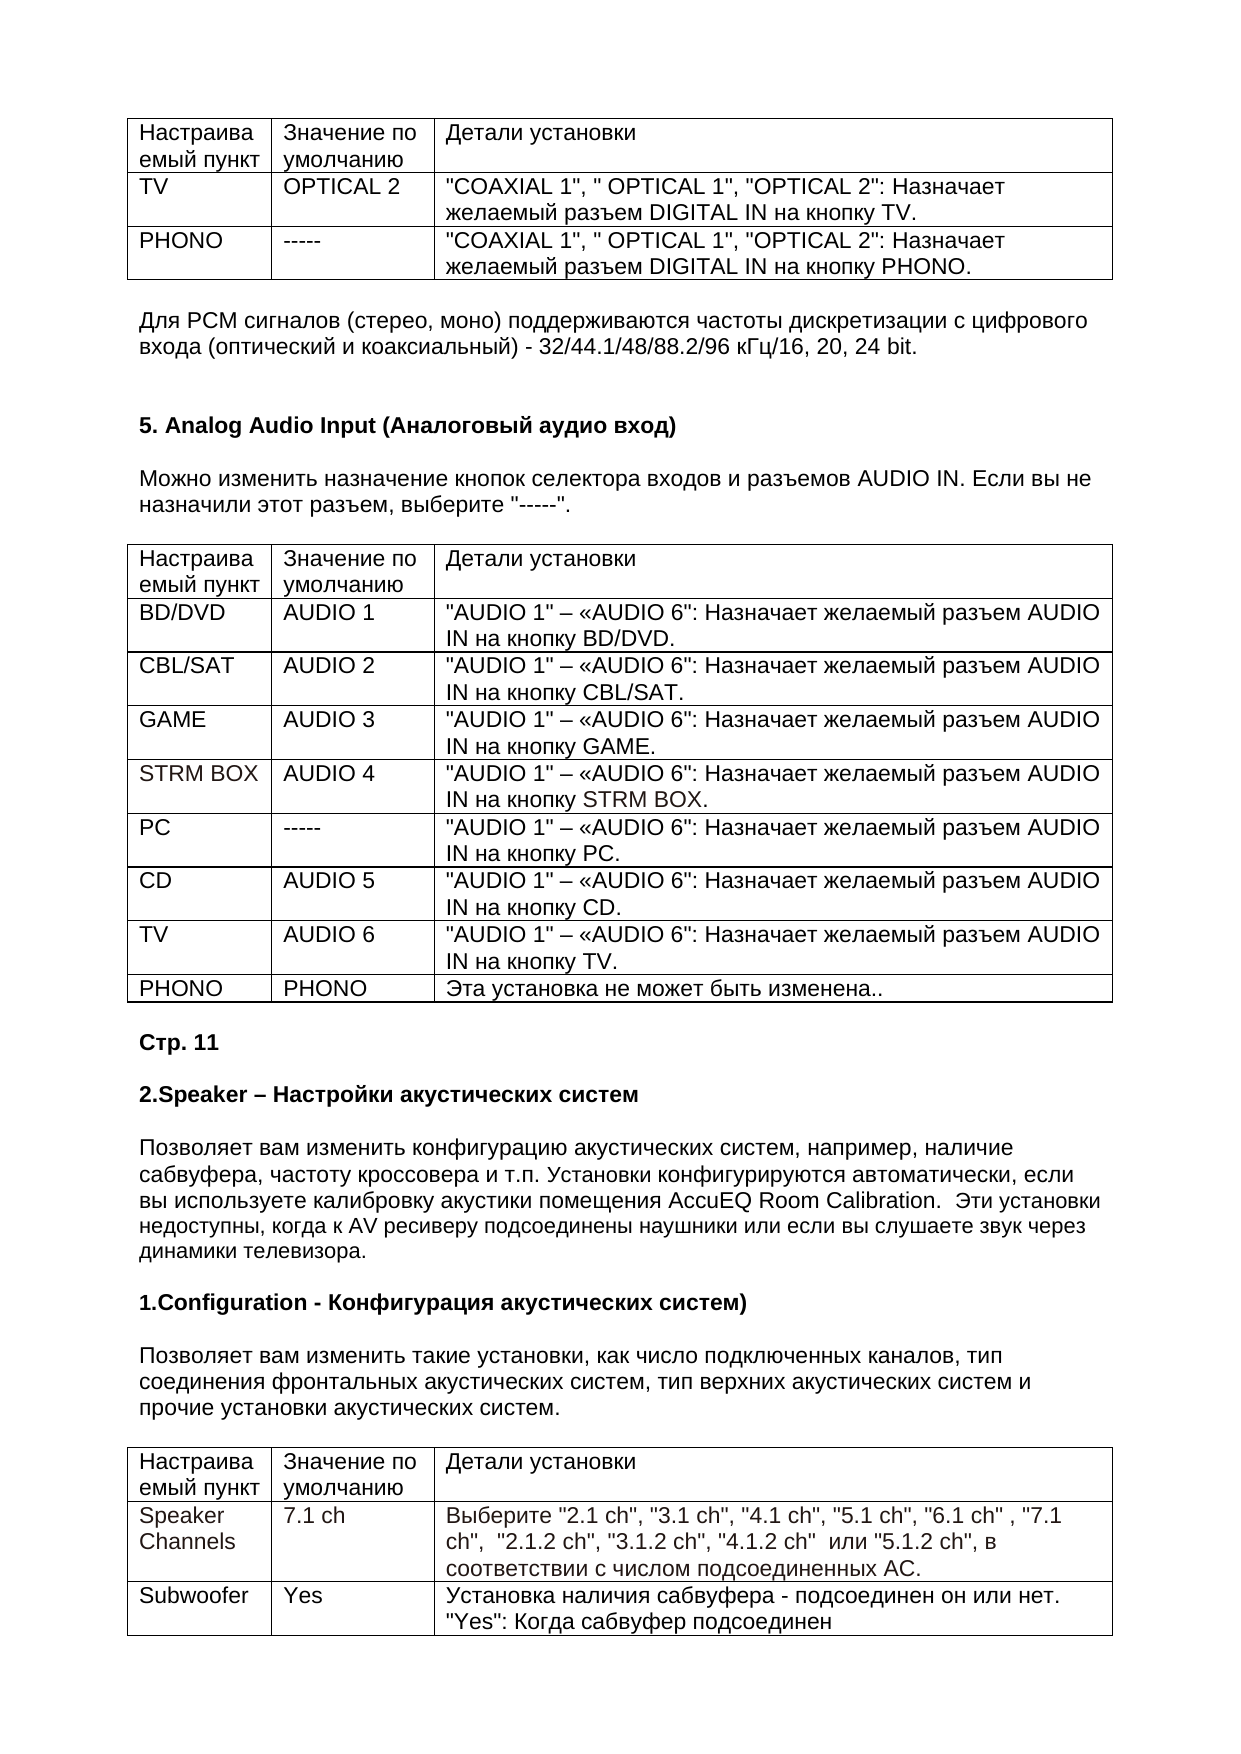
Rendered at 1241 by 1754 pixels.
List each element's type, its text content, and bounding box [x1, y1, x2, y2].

text Стр. 11 [139, 1029, 1101, 1055]
table_cell AUDIO 2 [272, 653, 434, 705]
table_cell AUDIO 1 [272, 599, 434, 651]
table_cell "AUDIO 1" – «AUDIO 6": Назначает желаемый разъем AUDIO IN на кнопку CD. [435, 868, 1112, 920]
table_header Детали установки [435, 119, 1112, 172]
table_cell AUDIO 5 [272, 868, 434, 920]
table_cell AUDIO 3 [272, 706, 434, 759]
table_cell TV [128, 921, 271, 974]
table_header Значение по умолчанию [272, 1448, 434, 1501]
table_header Настраиваемый пункт [128, 1448, 271, 1501]
table_cell Эта установка не может быть изменена.. [435, 975, 1112, 1001]
table_cell Yes [272, 1582, 434, 1634]
table_cell AUDIO 6 [272, 921, 434, 974]
table_cell Speaker Channels [128, 1502, 271, 1581]
table_cell "COAXIAL 1", " OPTICAL 1", "OPTICAL 2": Назначает желаемый разъем DIGITAL IN на кнопку TV. [435, 173, 1112, 226]
table_cell STRM BOX [128, 760, 271, 813]
text 1.Configuration - Конфигурация акустических систем) [139, 1289, 1101, 1315]
table_cell "AUDIO 1" – «AUDIO 6": Назначает желаемый разъем AUDIO IN на кнопку STRM BOX. [435, 760, 1112, 813]
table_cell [435, 1582, 1112, 1634]
table_header Детали установки [435, 1448, 1112, 1501]
table_cell BD/DVD [128, 599, 271, 651]
table_cell PHONO [128, 975, 271, 1001]
table_header Значение по умолчанию [272, 119, 434, 172]
table_cell CD [128, 868, 271, 920]
table_cell Выберите "2.1 ch", "3.1 ch", "4.1 ch", "5.1 ch", "6.1 ch" , "7.1 ch", "2.1.2 ch", "3.1.2 ch", "4.1.2 ch" или "5.1.2 ch", в соответствии с числом подсоединенных АС. [435, 1502, 1112, 1581]
table_cell "AUDIO 1" – «AUDIO 6": Назначает желаемый разъем AUDIO IN на кнопку BD/DVD. [435, 599, 1112, 651]
table_cell ----- [272, 227, 434, 279]
table_cell Subwoofer [128, 1582, 271, 1634]
table_cell "AUDIO 1" – «AUDIO 6": Назначает желаемый разъем AUDIO IN на кнопку PC. [435, 814, 1112, 866]
table_cell GAME [128, 706, 271, 759]
table_cell CBL/SAT [128, 653, 271, 705]
table_header Значение по умолчанию [272, 545, 434, 598]
table_cell ----- [272, 814, 434, 866]
table_cell OPTICAL 2 [272, 173, 434, 226]
table_cell "AUDIO 1" – «AUDIO 6": Назначает желаемый разъем AUDIO IN на кнопку GAME. [435, 706, 1112, 759]
text Позволяет вам изменить такие установки, как число подключенных каналов, тип соединения фронтальных акустических систем, тип верхних акустических систем и прочие установки акустических систем. [139, 1342, 1101, 1421]
table_cell AUDIO 4 [272, 760, 434, 813]
text Позволяет вам изменить конфигурацию акустических систем, например, наличие сабвуфера, частоту кроссовера и т.п. Установки конфигурируются автоматически, если вы используете калибровку акустики помещения AccuEQ Room Calibration. Эти установки недоступны, когда к AV ресиверу подсоединены наушники или если вы слушаете звук через динамики телевизора. [139, 1134, 1101, 1264]
table_cell 7.1 ch [272, 1502, 434, 1581]
table_header Детали установки [435, 545, 1112, 598]
table_cell TV [128, 173, 271, 226]
table_cell "AUDIO 1" – «AUDIO 6": Назначает желаемый разъем AUDIO IN на кнопку TV. [435, 921, 1112, 974]
table_cell "AUDIO 1" – «AUDIO 6": Назначает желаемый разъем AUDIO IN на кнопку CBL/SAT. [435, 653, 1112, 705]
table_cell PC [128, 814, 271, 866]
table_cell PHONO [272, 975, 434, 1001]
table_header Настраиваемый пункт [128, 119, 271, 172]
text 5. Analog Audio Input (Аналоговый аудио вход) [139, 412, 1101, 438]
table_cell "COAXIAL 1", " OPTICAL 1", "OPTICAL 2": Назначает желаемый разъем DIGITAL IN на кнопку PHONO. [435, 227, 1112, 279]
table_cell PHONO [128, 227, 271, 279]
text Для PCM сигналов (стерео, моно) поддерживаются частоты дискретизации с цифрового входа (оптический и коаксиальный) - 32/44.1/48/88.2/96 кГц/16, 20, 24 bit. [139, 307, 1101, 359]
text 2.Speaker – Настройки акустических систем [139, 1081, 1101, 1108]
table_header Настраиваемый пункт [128, 545, 271, 598]
text Можно изменить назначение кнопок селектора входов и разъемов AUDIO IN. Если вы не назначили этот разъем, выберите "-----". [139, 465, 1101, 518]
